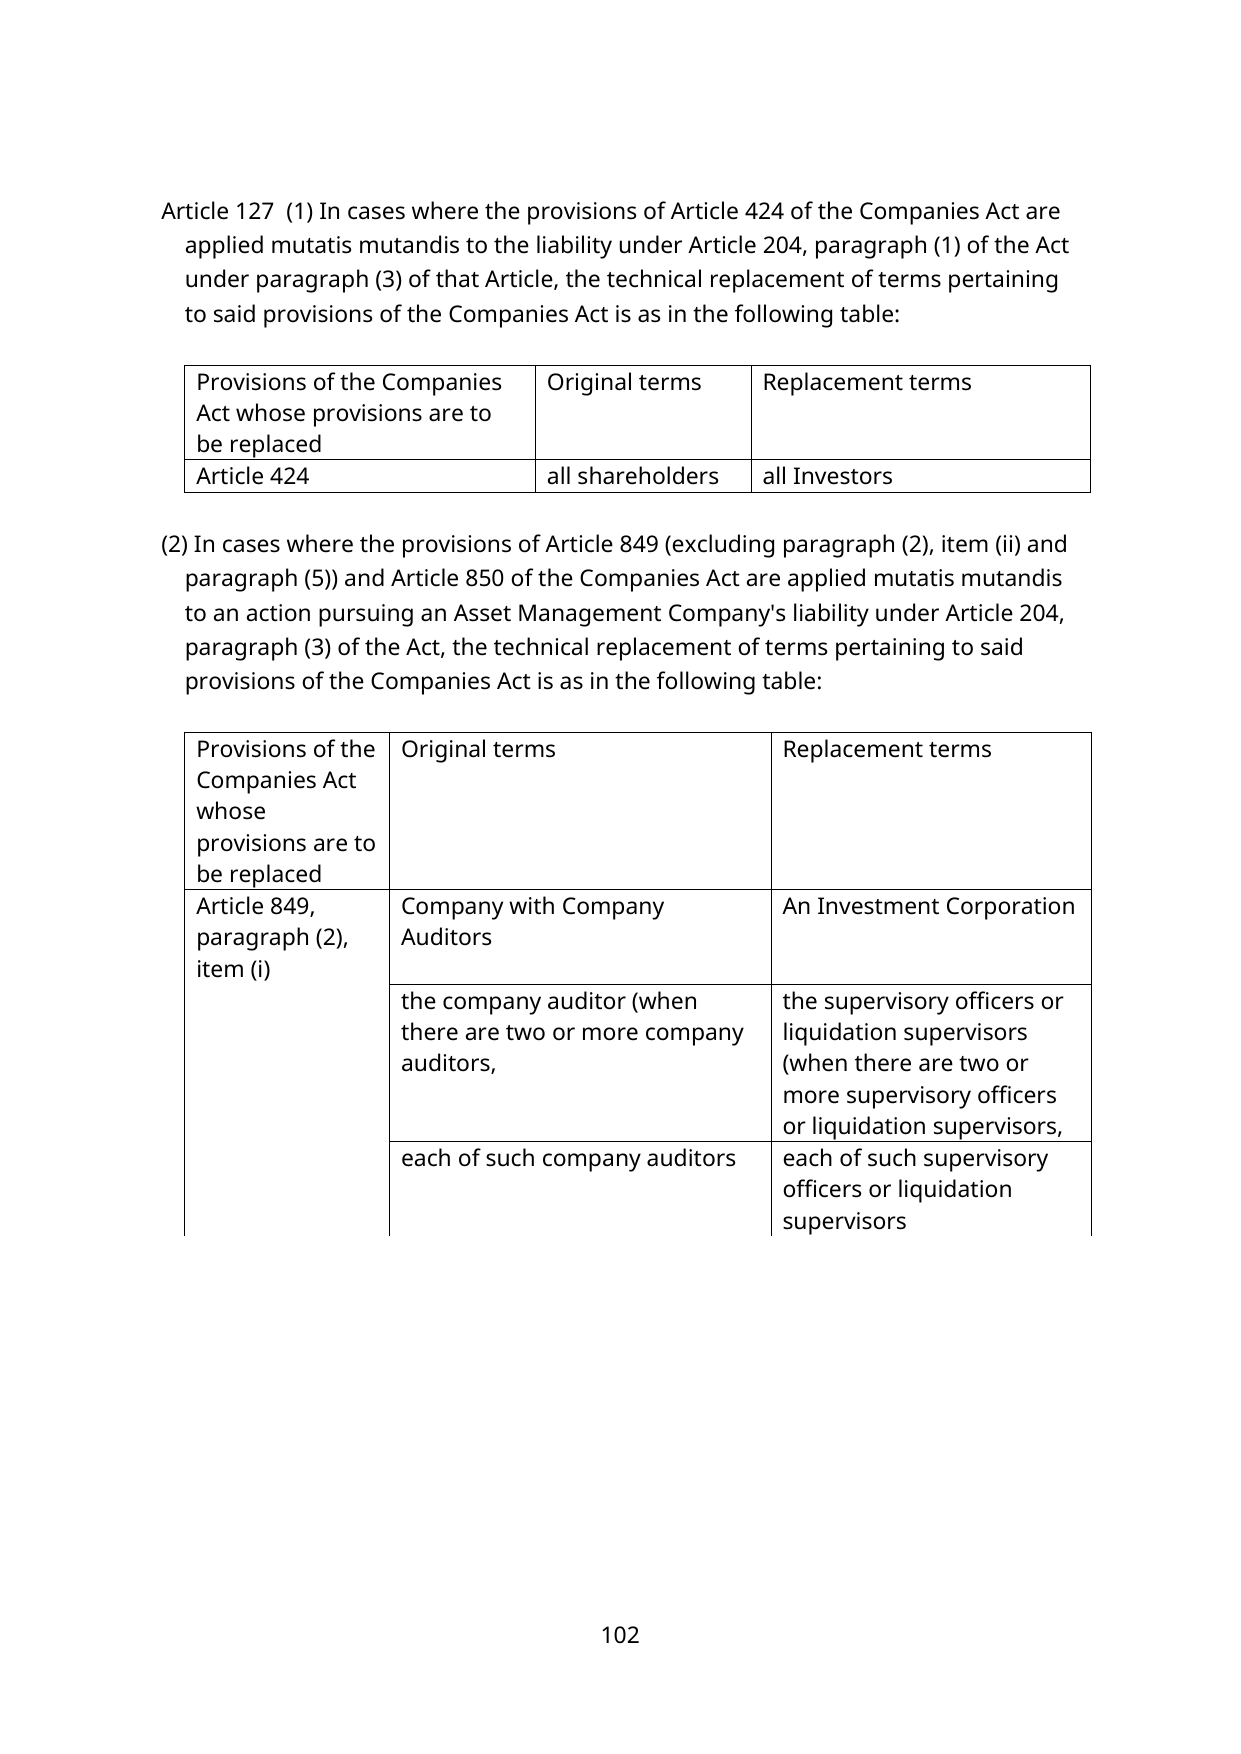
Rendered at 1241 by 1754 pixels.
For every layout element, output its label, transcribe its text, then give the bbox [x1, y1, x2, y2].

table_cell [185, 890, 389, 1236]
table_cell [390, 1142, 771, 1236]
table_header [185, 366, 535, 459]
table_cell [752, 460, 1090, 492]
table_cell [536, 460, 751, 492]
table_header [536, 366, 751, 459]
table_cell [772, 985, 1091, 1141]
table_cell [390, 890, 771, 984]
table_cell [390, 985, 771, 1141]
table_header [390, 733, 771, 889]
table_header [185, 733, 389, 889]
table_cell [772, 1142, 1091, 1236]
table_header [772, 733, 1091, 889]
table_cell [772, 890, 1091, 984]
text Article 127 (1) In cases where the provisions of Article 424 of the Companies Act are applied mutatis mutandis to the liability under Article 204, paragraph (1) of the Act under paragraph (3) of that Article, the technical replacement of terms pertaining to said provisions of the Companies Act is as in the following table: [161, 194, 1079, 330]
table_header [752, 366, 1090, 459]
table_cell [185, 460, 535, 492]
text (2) In cases where the provisions of Article 849 (excluding paragraph (2), item (ii) and paragraph (5)) and Article 850 of the Companies Act are applied mutatis mutandis to an action pursuing an Asset Management Company's liability under Article 204, paragraph (3) of the Act, the technical replacement of terms pertaining to said provisions of the Companies Act is as in the following table: [161, 527, 1079, 698]
